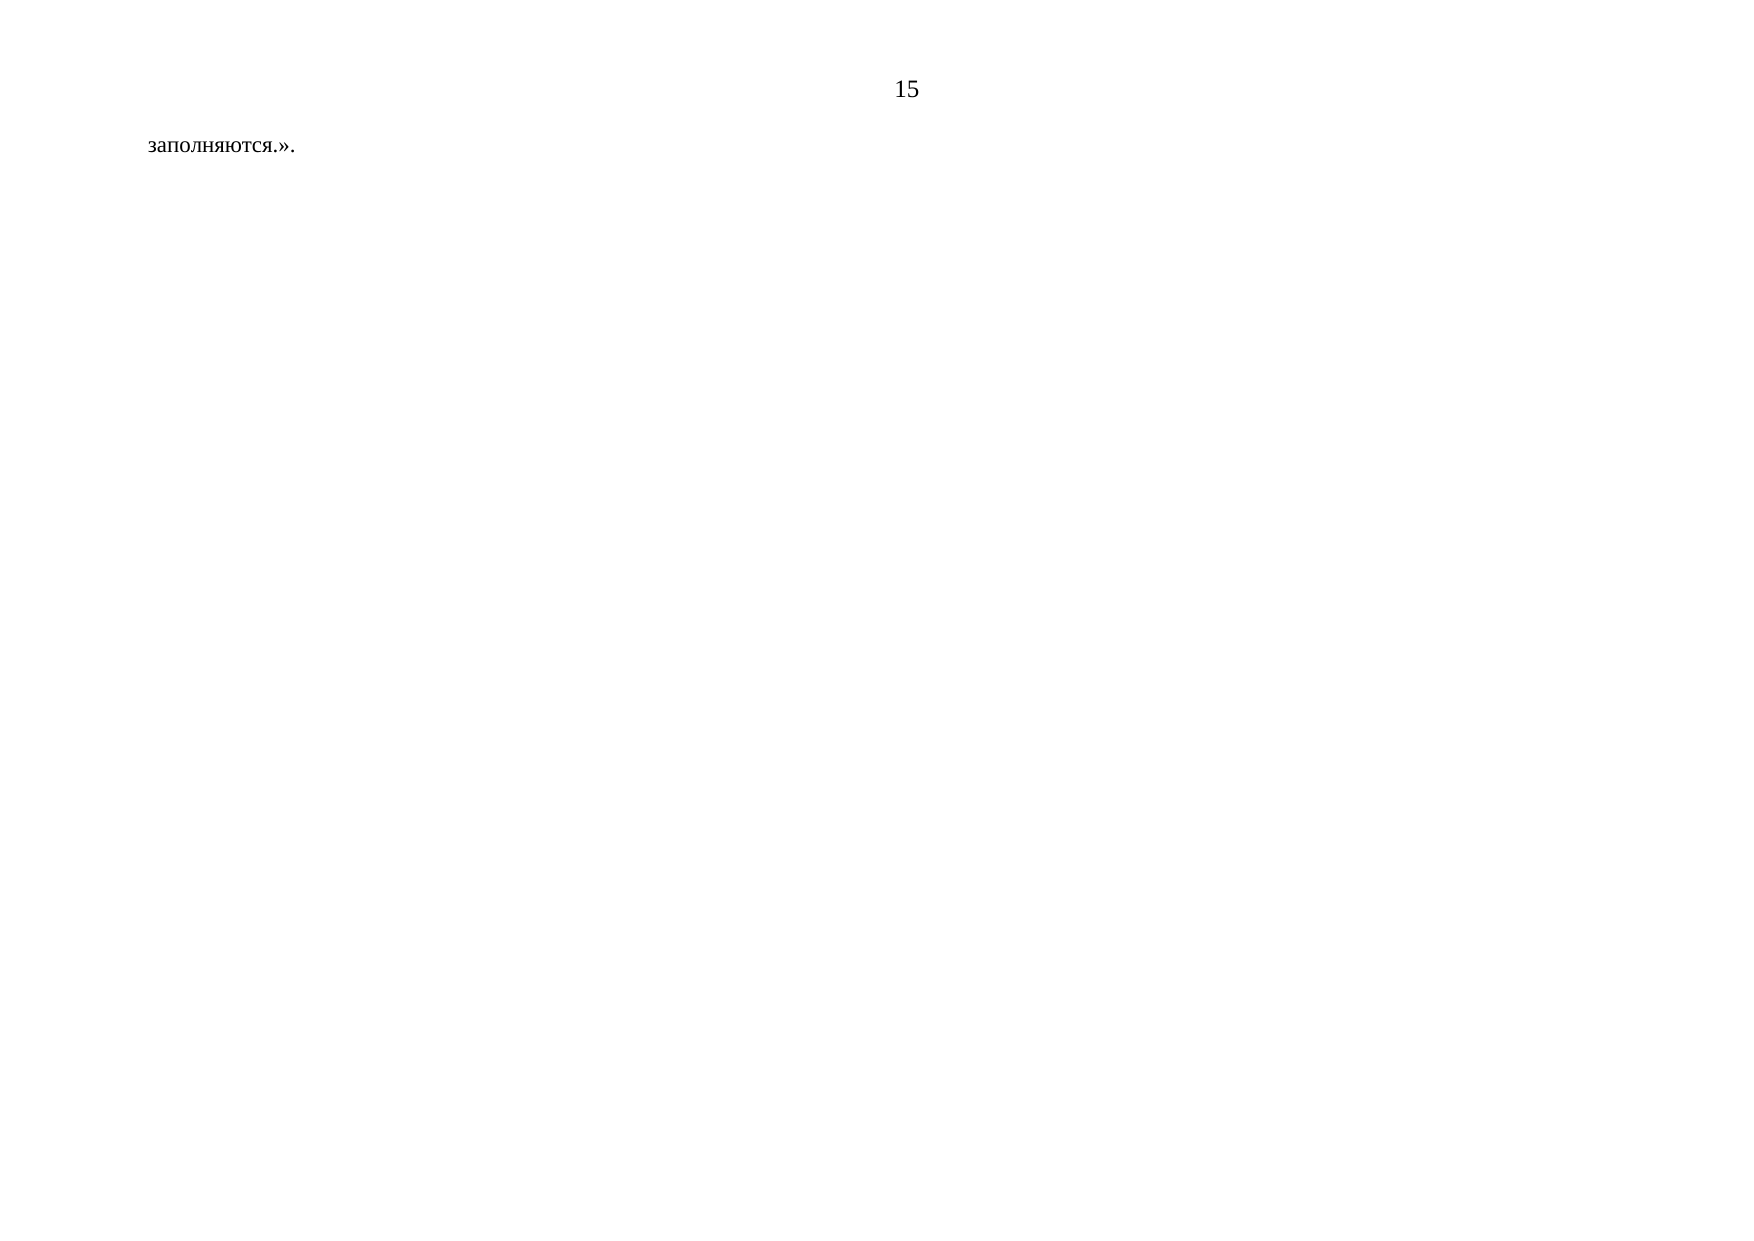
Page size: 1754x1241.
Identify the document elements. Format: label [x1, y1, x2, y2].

text [148, 131, 1665, 158]
